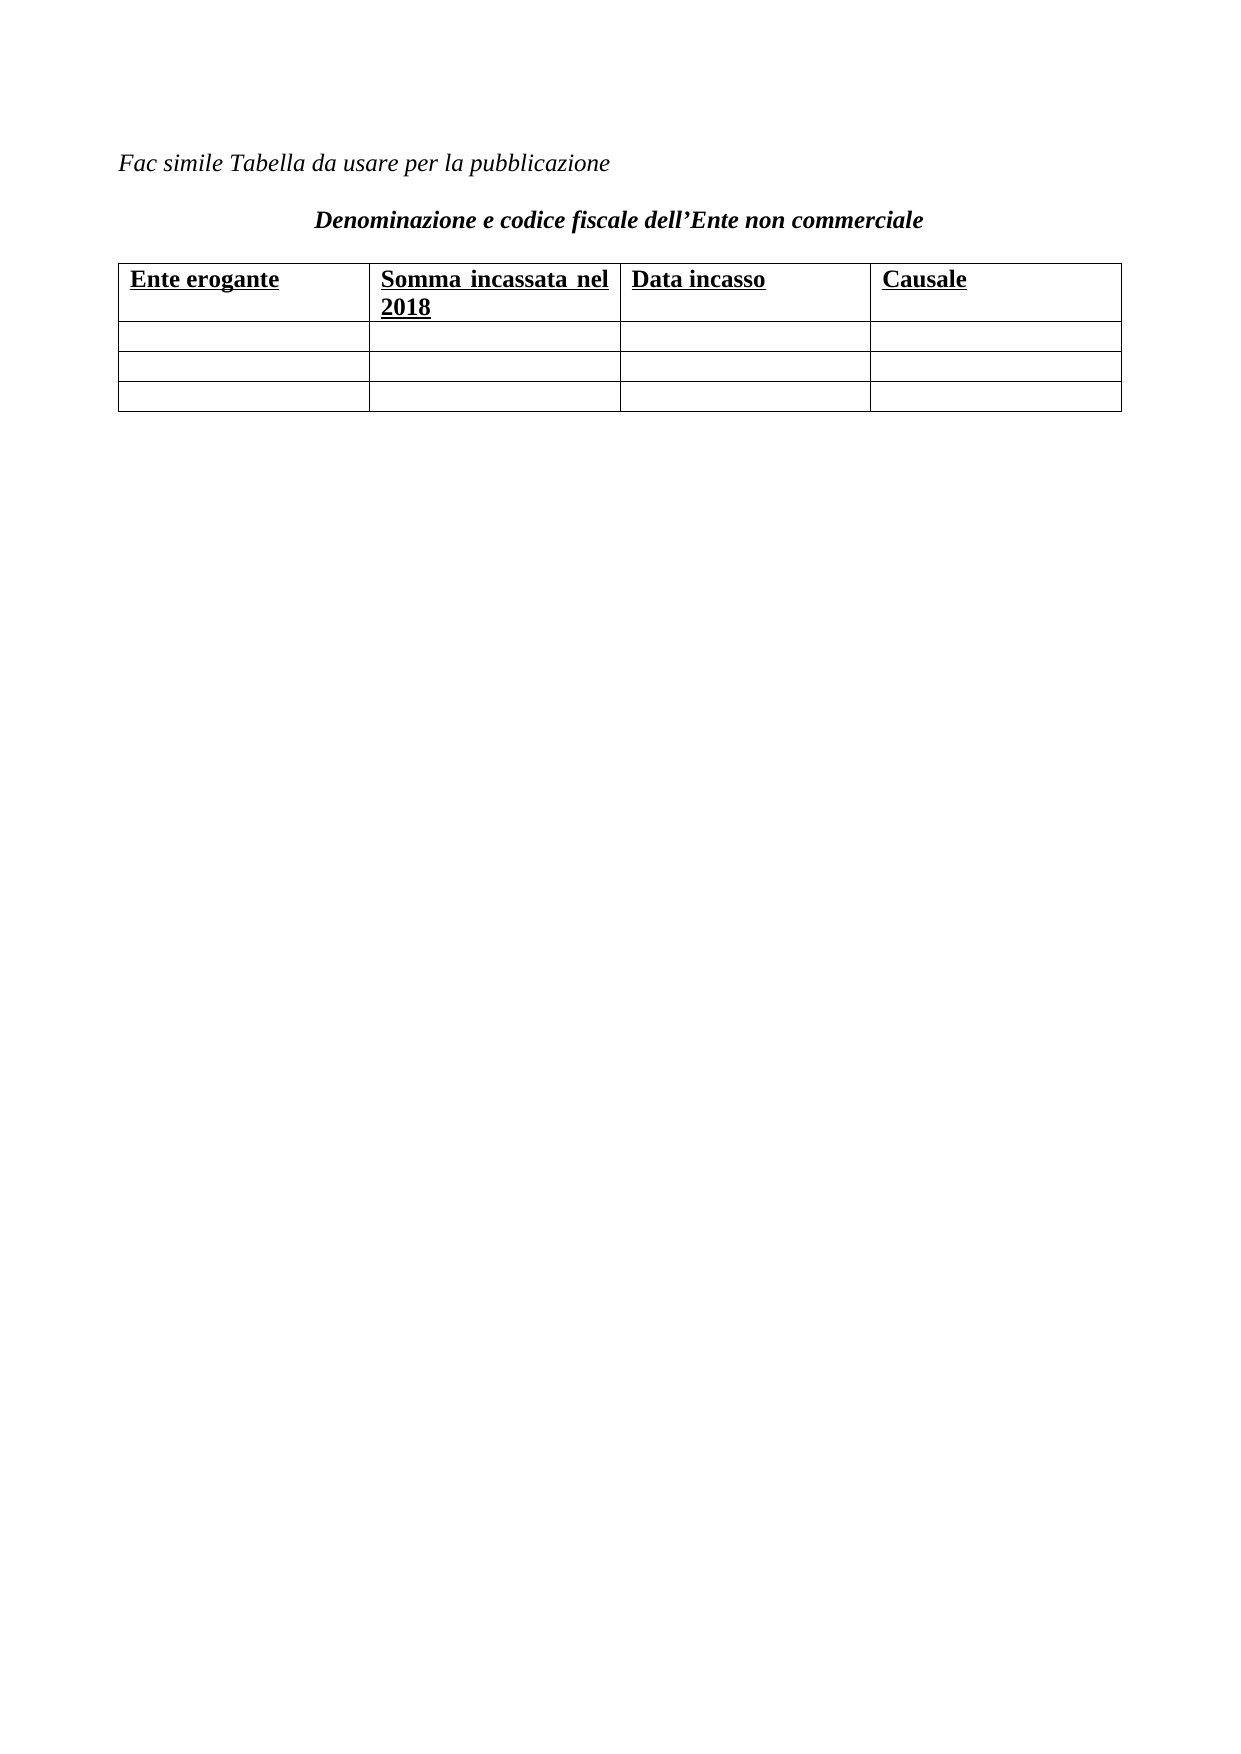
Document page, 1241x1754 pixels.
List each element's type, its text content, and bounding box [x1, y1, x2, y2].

table_cell [871, 352, 1121, 381]
table_header Ente erogante [119, 264, 369, 321]
table_cell [621, 382, 870, 411]
table_cell [621, 352, 870, 381]
table_cell [119, 382, 369, 411]
table_cell [119, 322, 369, 351]
table_cell [871, 382, 1121, 411]
table_header Somma incassata nel 2018 [370, 264, 620, 321]
text Fac simile Tabella da usare per la pubblicazione [118, 148, 1122, 176]
table_header Causale [871, 264, 1121, 321]
table_cell [119, 352, 369, 381]
table_cell [370, 382, 620, 411]
table_cell [370, 352, 620, 381]
table_cell [370, 322, 620, 351]
table_cell [871, 322, 1121, 351]
text Denominazione e codice fiscale dell’Ente non commerciale [118, 205, 1122, 234]
table_header Data incasso [621, 264, 870, 321]
table_cell [621, 322, 870, 351]
